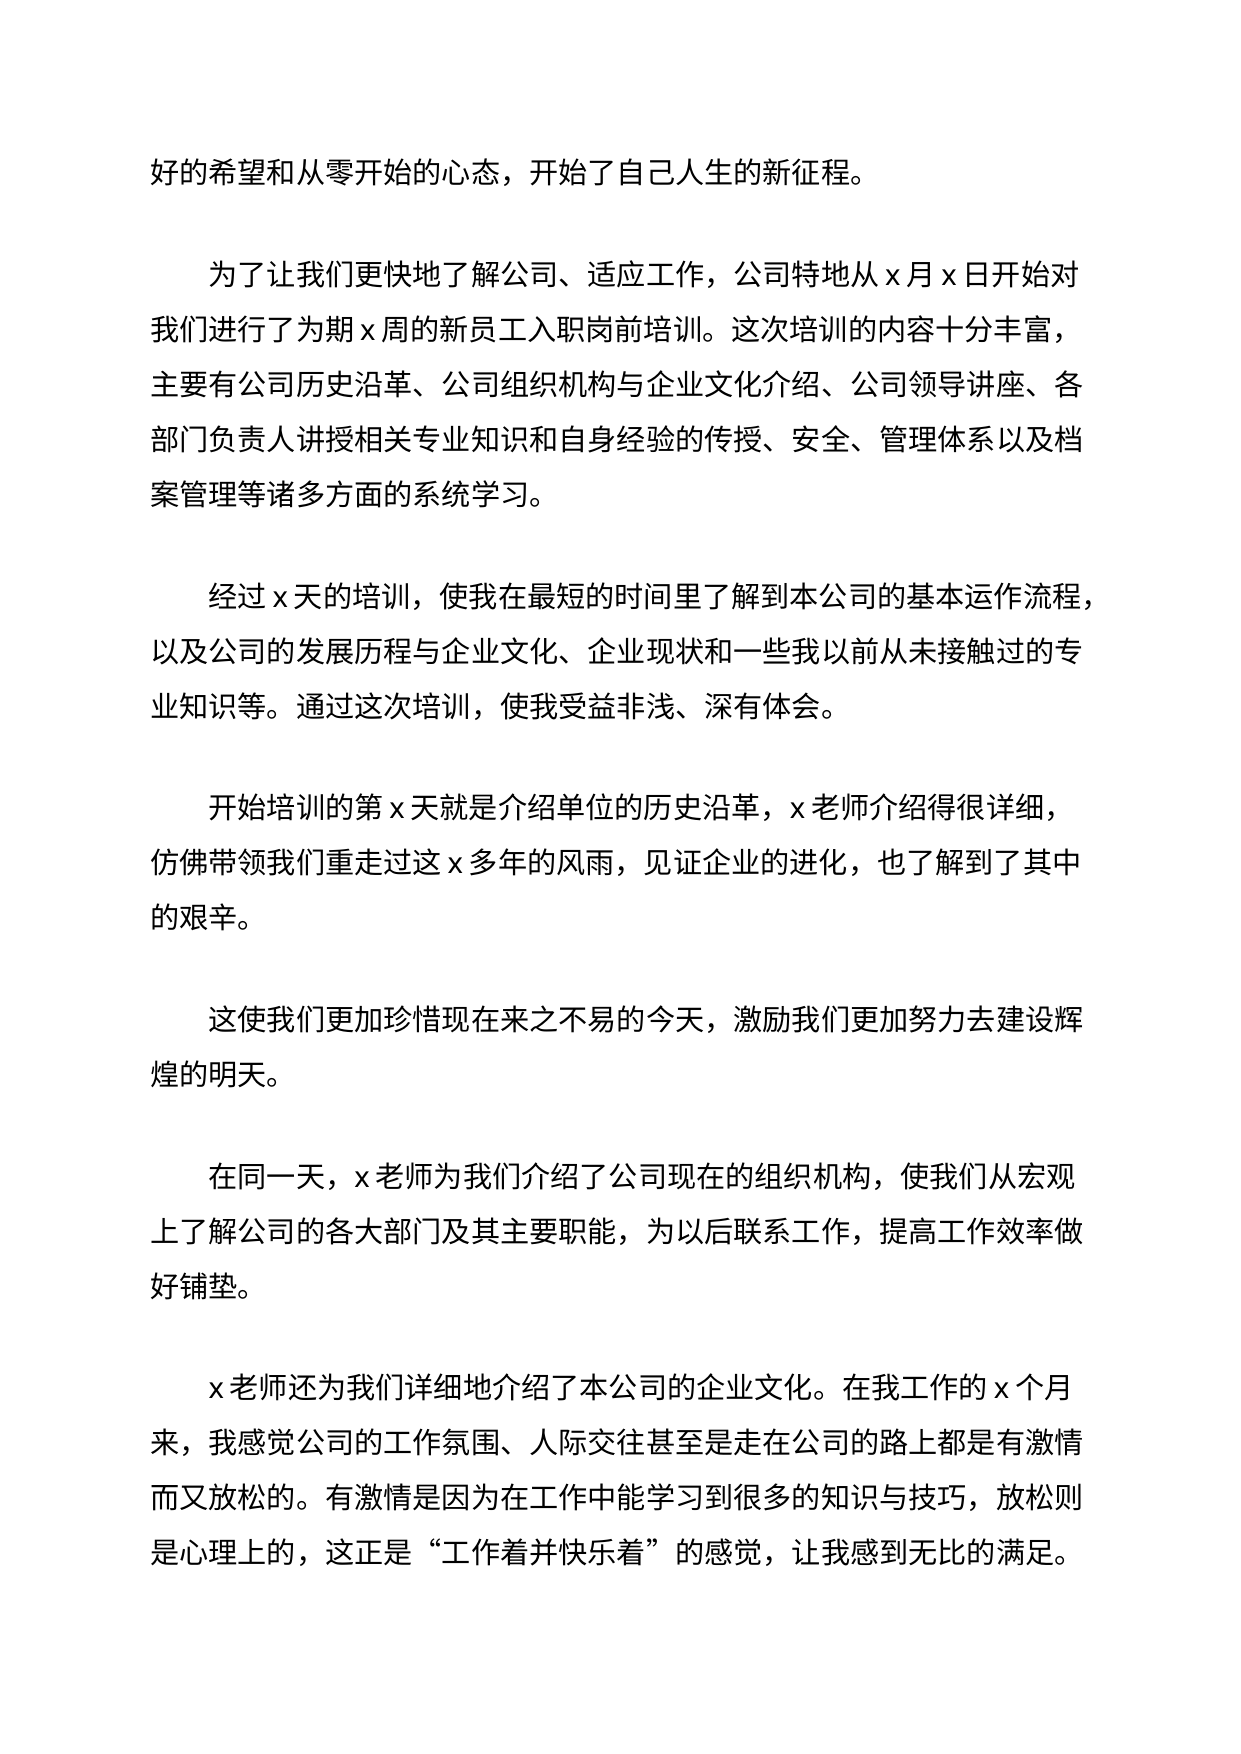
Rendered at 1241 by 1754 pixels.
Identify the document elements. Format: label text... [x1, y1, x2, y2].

text 在同一天，x老师为我们介绍了公司现在的组织机构，使我们从宏观上了解公司的各大部门及其主要职能，为以后联系工作，提高工作效率做好铺垫。 [150, 1153, 1090, 1306]
text 这使我们更加珍惜现在来之不易的今天，激励我们更加努力去建设辉煌的明天。 [150, 997, 1090, 1094]
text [150, 150, 1090, 192]
text x老师还为我们详细地介绍了本公司的企业文化。在我工作的x个月来，我感觉公司的工作氛围、人际交往甚至是走在公司的路上都是有激情而又放松的。有激情是因为在工作中能学习到很多的知识与技巧，放松则是心理上的，这正是“工作着并快乐着”的感觉，让我感到无比的满足。 [150, 1365, 1090, 1572]
text 开始培训的第x天就是介绍单位的历史沿革，x老师介绍得很详细，仿佛带领我们重走过这x多年的风雨，见证企业的进化，也了解到了其中的艰辛。 [150, 785, 1090, 937]
text 经过x天的培训，使我在最短的时间里了解到本公司的基本运作流程，以及公司的发展历程与企业文化、企业现状和一些我以前从未接触过的专业知识等。通过这次培训，使我受益非浅、深有体会。 [150, 573, 1090, 726]
text 为了让我们更快地了解公司、适应工作，公司特地从x月x日开始对我们进行了为期x周的新员工入职岗前培训。这次培训的内容十分丰富，主要有公司历史沿革、公司组织机构与企业文化介绍、公司领导讲座、各部门负责人讲授相关专业知识和自身经验的传授、安全、管理体系以及档案管理等诸多方面的系统学习。 [150, 252, 1090, 514]
